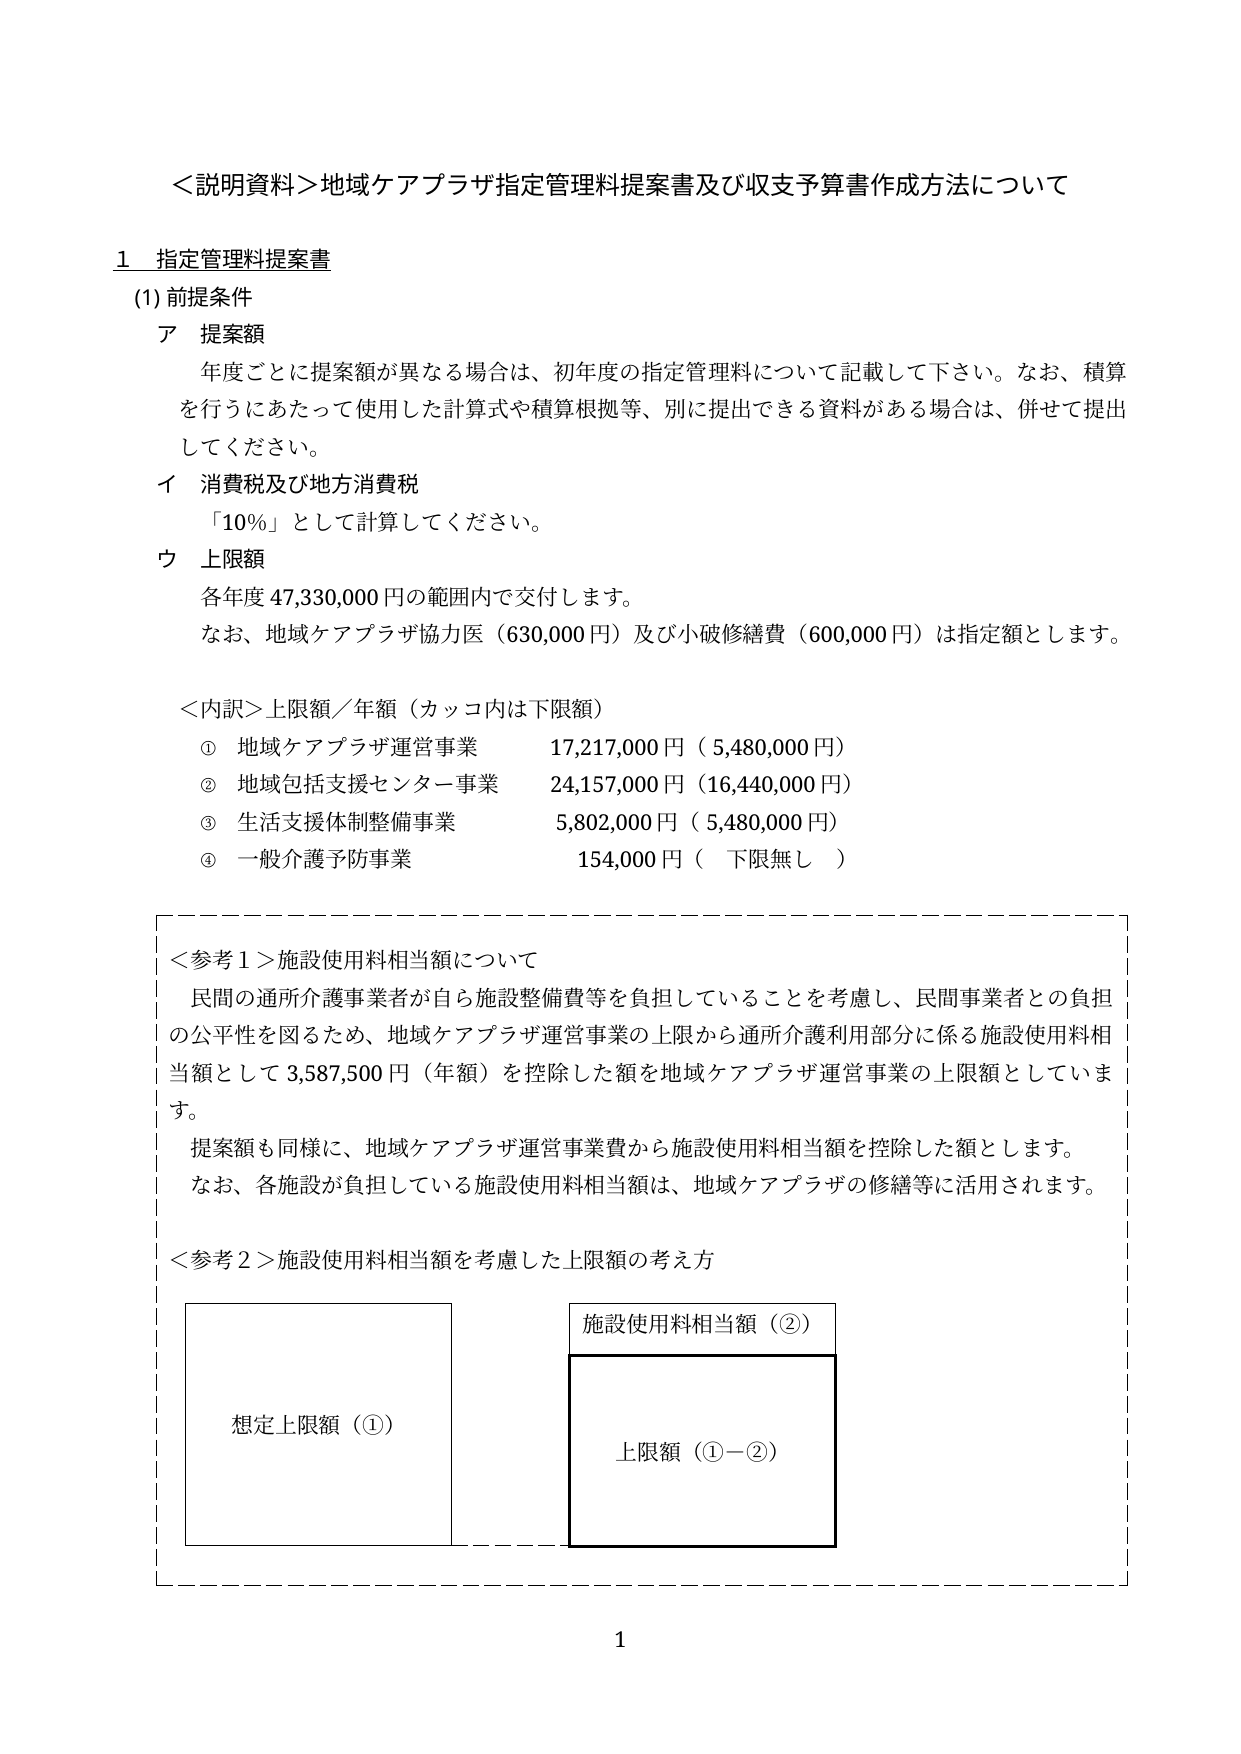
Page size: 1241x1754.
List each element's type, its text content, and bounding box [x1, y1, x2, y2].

text (1) 前提条件 [112, 277, 1128, 314]
text 年度ごとに提案額が異なる場合は、初年度の指定管理料について記載して下さい。なお、積算を行うにあたって使用した計算式や積算根拠等、別に提出できる資料がある場合は、併せて提出してください。 [178, 352, 1128, 464]
text なお、地域ケアプラザ協力医（630,000円）及び小破修繕費（600,000円）は指定額とします。 [156, 614, 1128, 652]
table_header ＜参考１＞施設使用料相当額について 民間の通所介護事業者が自ら施設整備費等を負担していることを考慮し、民間事業者との負担の公平性を図るため、地域ケアプラザ運営事業の上限から通所介護利用部分に係る施設使用料相当額として3,587,500円（年額）を控除した額を地域ケアプラザ運営事業の上限額としています。 提案額も同様に、地域ケアプラザ運営事業費から施設使用料相当額を控除した額とします。 なお、各施設が負担している施設使用料相当額は、地域ケアプラザの修繕等に活用されます。 ＜参考２＞施設使用料相当額を考慮した上限額の考え方 [157, 915, 1127, 1585]
list 一般介護予防事業 154,000円（ 下限無し ） [200, 839, 1128, 877]
text ア 提案額 [112, 314, 1128, 352]
text １ 指定管理料提案書 [112, 239, 1128, 277]
text ＜説明資料＞地域ケアプラザ指定管理料提案書及び収支予算書作成方法について [112, 164, 1128, 202]
list 地域包括支援センター事業 24,157,000円（16,440,000円） [200, 764, 1128, 802]
text イ 消費税及び地方消費税 [112, 464, 1128, 502]
list 生活支援体制整備事業 5,802,000円（ 5,480,000円） [200, 802, 1128, 839]
text ウ 上限額 [112, 539, 1128, 577]
text 「10％」として計算してください。 [112, 502, 1128, 539]
list 地域ケアプラザ運営事業 17,217,000円（ 5,480,000円） [200, 727, 1128, 764]
text ＜内訳＞上限額／年額（カッコ内は下限額） [112, 689, 1128, 727]
text 各年度47,330,000円の範囲内で交付します。 [156, 577, 1128, 614]
